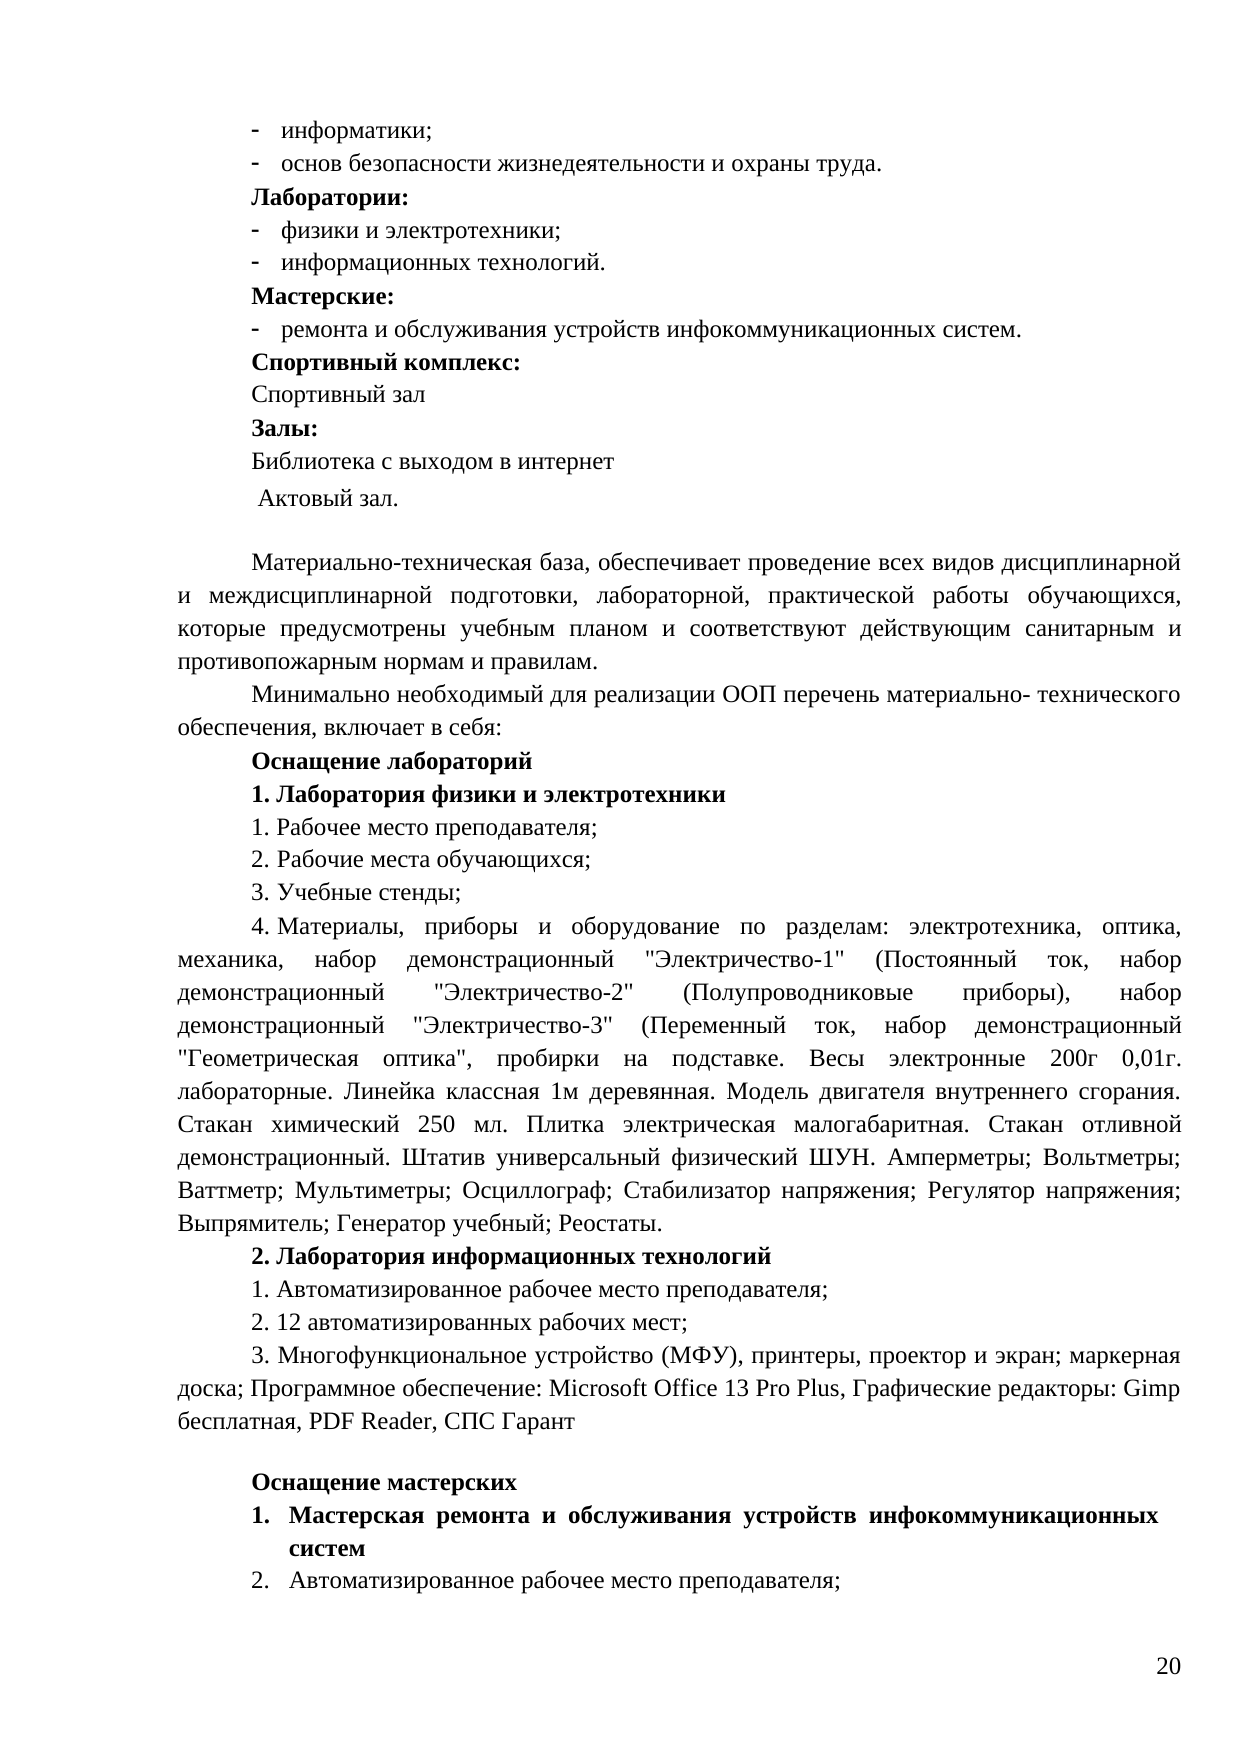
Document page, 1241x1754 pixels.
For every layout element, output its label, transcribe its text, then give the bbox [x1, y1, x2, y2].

text Спортивный зал [251, 379, 1213, 408]
subtitle Мастерские: [251, 281, 1213, 310]
list Учебные стенды; [251, 877, 1213, 906]
text Актовый зал. [251, 483, 783, 511]
subtitle Оснащение лабораторий [251, 746, 1213, 774]
list 12 автоматизированных рабочих мест; [251, 1307, 1213, 1336]
list Многофункциональное устройство (МФУ), принтеры, проектор и экран; маркерная доска; Программное обеспечение: Microsoft Office 13 Pro Plus, Графические редакторы: Gimp бесплатная, PDF Reader, СПС Гарант [177, 1340, 1182, 1435]
list физики и электротехники; [251, 215, 1213, 243]
list Рабочее место преподавателя; [251, 812, 1213, 840]
subtitle Лаборатории: [251, 182, 1213, 211]
subtitle Оснащение мастерских [251, 1467, 1213, 1496]
subtitle Залы: [251, 413, 1213, 442]
text 1. Лаборатория физики и электротехники [251, 779, 1213, 808]
list Автоматизированное рабочее место преподавателя; [251, 1274, 1213, 1303]
text Материально-техническая база, обеспечивает проведение всех видов дисциплинарной и междисциплинарной подготовки, лабораторной, практической работы обучающихся, которые предусмотрены учебным планом и соответствуют действующим санитарным и противопожарным нормам и правилам. [177, 547, 1182, 675]
list Автоматизированное рабочее место преподавателя; [251, 1566, 1213, 1594]
list Материалы, приборы и оборудование по разделам: электротехника, оптика, механика, набор демонстрационный "Электричество-1" (Постоянный ток, набор демонстрационный "Электричество-2" (Полупроводниковые приборы), набор демонстрационный "Электричество-3" (Переменный ток, набор демонстрационный "Геометрическая оптика", пробирки на подставке. Весы электронные 200г 0,01г. лабораторные. Линейка классная 1м деревянная. Модель двигателя внутреннего сгорания. Стакан химический 250 мл. Плитка электрическая малогабаритная. Стакан отливной демонстрационный. Штатив универсальный физический ШУН. Амперметры; Вольтметры; Ваттметр; Мультиметры; Осциллограф; Стабилизатор напряжения; Регулятор напряжения; Выпрямитель; Генератор учебный; Реостаты. [177, 911, 1182, 1237]
subtitle 2. Лаборатория информационных технологий [251, 1241, 1213, 1270]
subtitle Спортивный комплекс: [251, 347, 1213, 376]
list Мастерская ремонта и обслуживания устройств инфокоммуникационных систем [251, 1500, 1159, 1562]
list основ безопасности жизнедеятельности и охраны труда. [251, 148, 1213, 177]
text Минимально необходимый для реализации ООП перечень материально- технического обеспечения, включает в себя: [177, 679, 1181, 741]
text Библиотека с выходом в интернет [251, 446, 783, 474]
list информатики; [251, 115, 1213, 144]
list информационных технологий. [251, 247, 1213, 276]
list Рабочие места обучающихся; [251, 844, 1213, 873]
list ремонта и обслуживания устройств инфокоммуникационных систем. [251, 314, 1213, 342]
